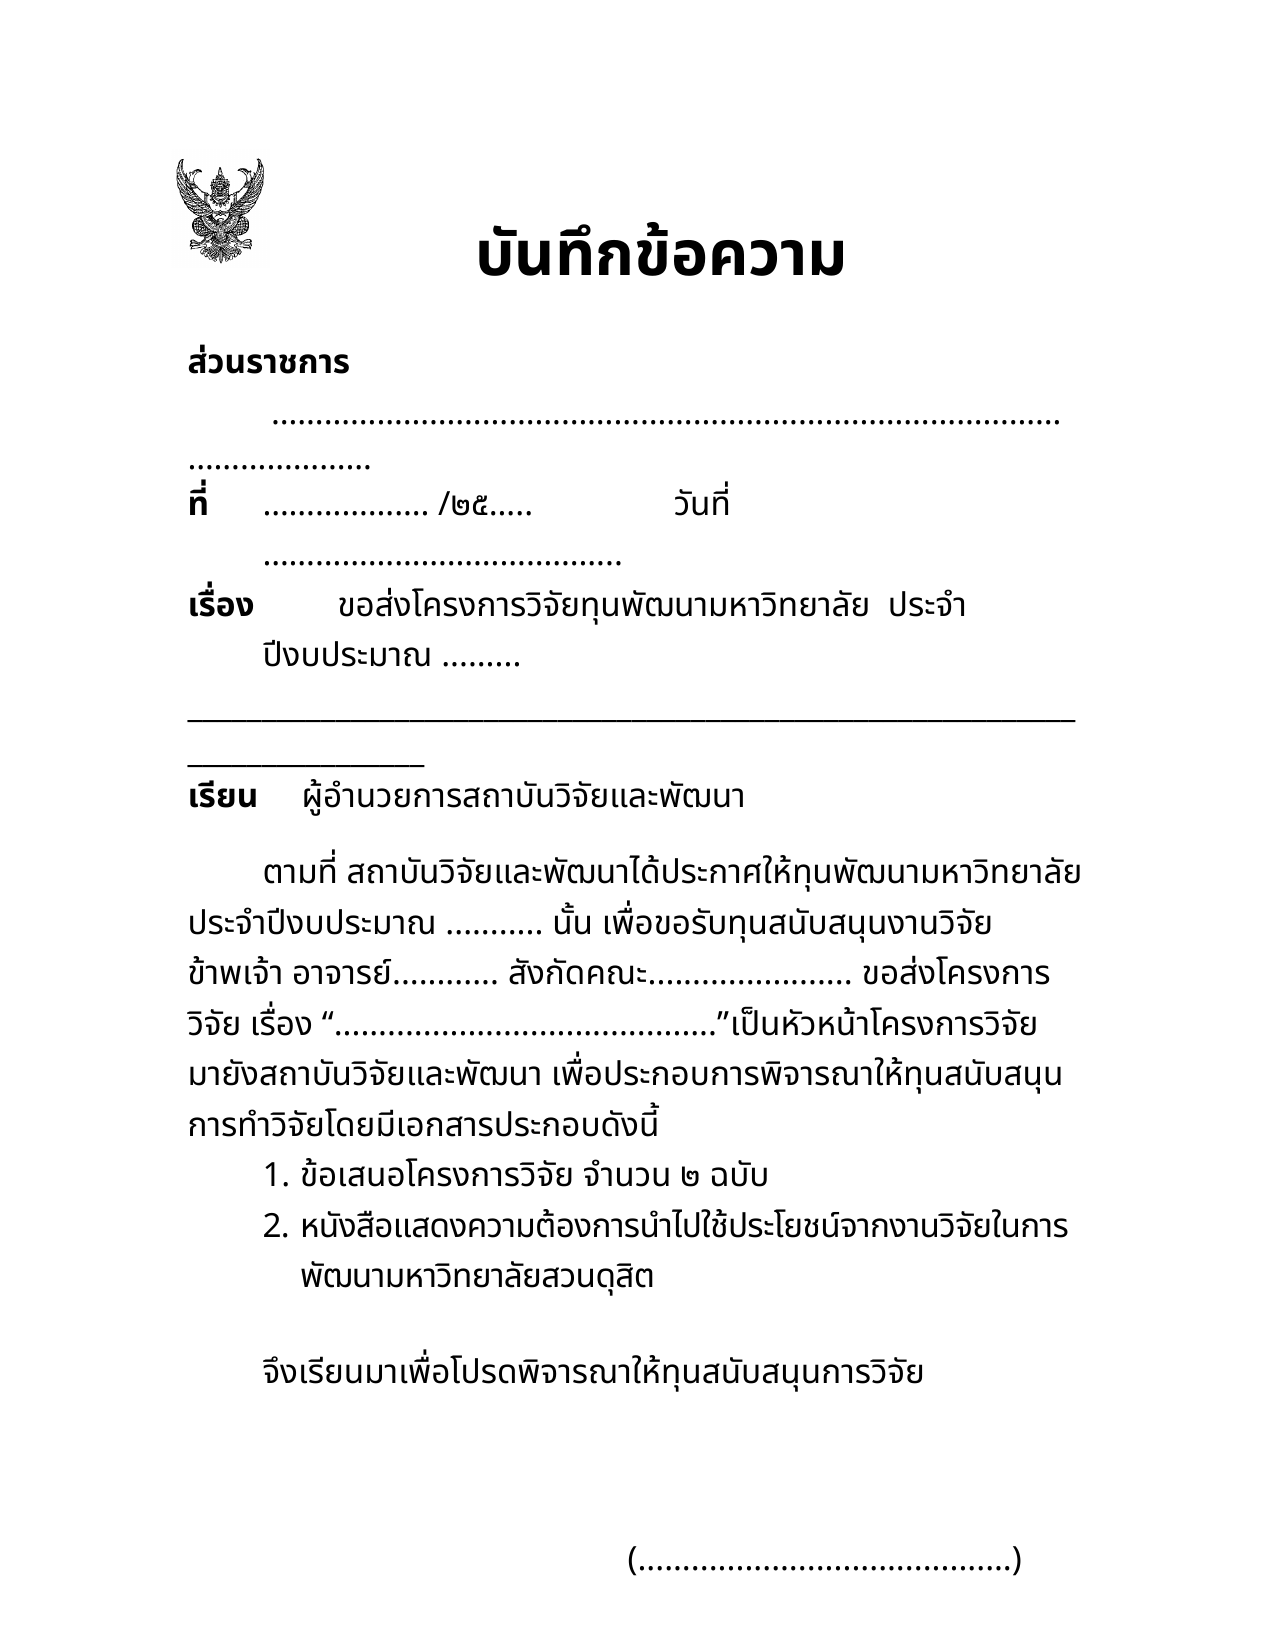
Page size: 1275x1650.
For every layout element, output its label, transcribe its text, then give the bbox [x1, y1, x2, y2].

picture [171, 149, 270, 268]
text เรื่อง ขอส่งโครงการวิจัยทุนพัฒนามหาวิทยาลัย ประจำปีงบประมาณ ......... [187, 581, 1088, 682]
subtitle บันทึกข้อความ [187, 209, 1088, 304]
text (..........................................) [412, 1535, 1088, 1580]
text จึงเรียนมาเพื่อโปรดพิจารณาให้ทุนสนับสนุนการวิจัย [187, 1348, 1088, 1399]
text ตามที่ สถาบันวิจัยและพัฒนาได้ประกาศให้ทุนพัฒนามหาวิทยาลัย ประจำปีงบประมาณ ........... นั้น เพื่อขอรับทุนสนับสนุนงานวิจัย ข้าพเจ้า อาจารย์............ สังกัดคณะ....................... ขอส่งโครงการวิจัย เรื่อง “...........................................”เป็นหัวหน้าโครงการวิจัย มายังสถาบันวิจัยและพัฒนา เพื่อประกอบการพิจารณาให้ทุนสนับสนุนการทำวิจัยโดยมีเอกสารประกอบดังนี้ [187, 848, 1088, 1151]
text เรียน ผู้อำนวยการสถาบันวิจัยและพัฒนา [187, 772, 1088, 823]
text ____________________________________________________________________________ [187, 682, 1088, 772]
list ข้อเสนอโครงการวิจัย จำนวน ๒ ฉบับ [262, 1151, 1088, 1202]
list หนังสือแสดงความต้องการนำไปใช้ประโยชน์จากงานวิจัยในการพัฒนามหาวิทยาลัยสวนดุสิต [262, 1202, 1088, 1303]
text ที่ ………………. /๒๕….. วันที่ ………………………………….. [187, 479, 1088, 581]
text ส่วนราชการ ………………………………………………………………………………………………… [187, 338, 1088, 479]
